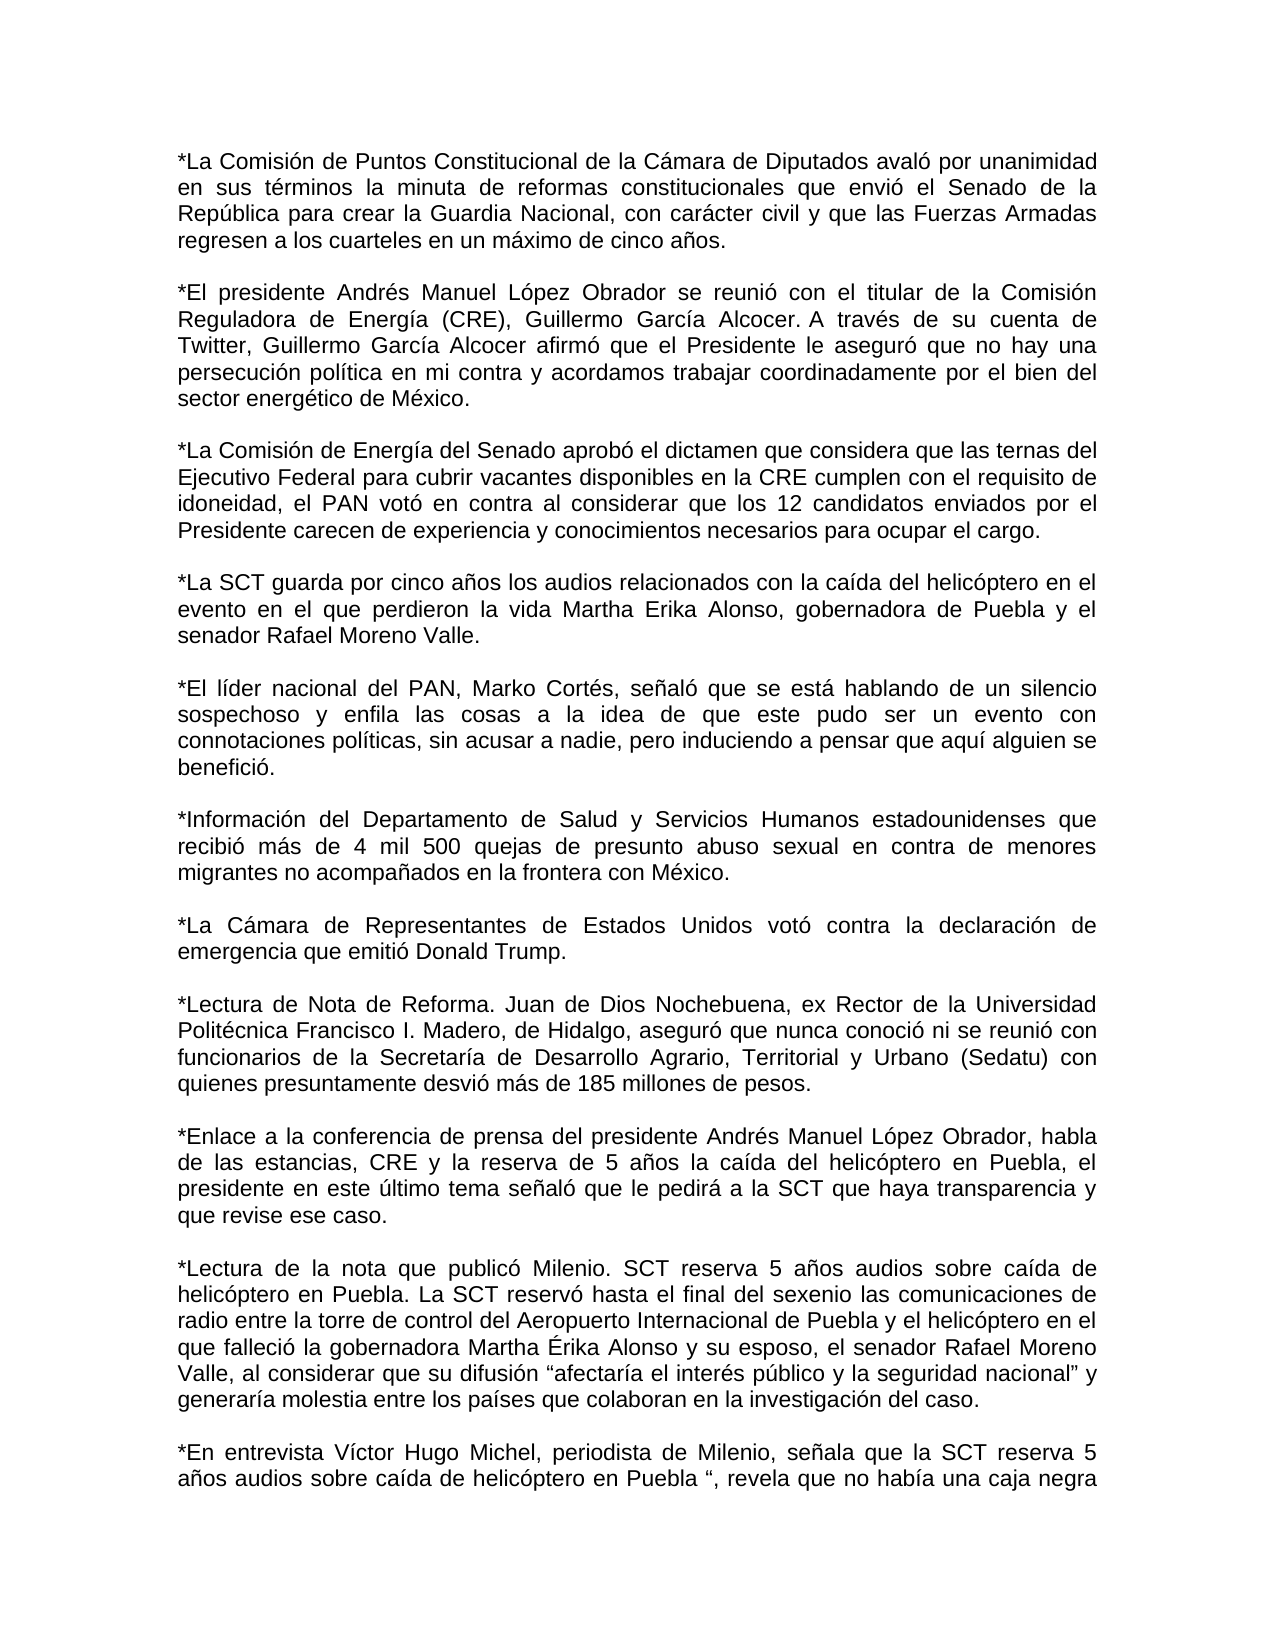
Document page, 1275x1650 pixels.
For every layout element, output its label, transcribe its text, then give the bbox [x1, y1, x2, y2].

text *La Comisión de Energía del Senado aprobó el dictamen que considera que las ternas del Ejecutivo Federal para cubrir vacantes disponibles en la CRE cumplen con el requisito de idoneidad, el PAN votó en contra al considerar que los 12 candidatos enviados por el Presidente carecen de experiencia y conocimientos necesarios para ocupar el cargo. [177, 437, 1098, 543]
text *La Cámara de Representantes de Estados Unidos votó contra la declaración de emergencia que emitió Donald Trump. [177, 912, 1098, 964]
text *Información del Departamento de Salud y Servicios Humanos estadounidenses que recibió más de 4 mil 500 quejas de presunto abuso sexual en contra de menores migrantes no acompañados en la frontera con México. [177, 806, 1098, 886]
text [177, 1439, 1098, 1492]
text *Lectura de Nota de Reforma. Juan de Dios Nochebuena, ex Rector de la Universidad Politécnica Francisco I. Madero, de Hidalgo, aseguró que nunca conoció ni se reunió con funcionarios de la Secretaría de Desarrollo Agrario, Territorial y Urbano (Sedatu) con quienes presuntamente desvió más de 185 millones de pesos. [177, 991, 1098, 1096]
text *La SCT guarda por cinco años los audios relacionados con la caída del helicóptero en el evento en el que perdieron la vida Martha Erika Alonso, gobernadora de Puebla y el senador Rafael Moreno Valle. [177, 569, 1098, 648]
text *El presidente Andrés Manuel López Obrador se reunió con el titular de la Comisión Reguladora de Energía (CRE), Guillermo García Alcocer. A través de su cuenta de Twitter, Guillermo García Alcocer afirmó que el Presidente le aseguró que no hay una persecución política en mi contra y acordamos trabajar coordinadamente por el bien del sector energético de México. [177, 279, 1098, 411]
text *La Comisión de Puntos Constitucional de la Cámara de Diputados avaló por unanimidad en sus términos la minuta de reformas constitucionales que envió el Senado de la República para crear la Guardia Nacional, con carácter civil y que las Fuerzas Armadas regresen a los cuarteles en un máximo de cinco años. [177, 148, 1098, 253]
text *Enlace a la conferencia de prensa del presidente Andrés Manuel López Obrador, habla de las estancias, CRE y la reserva de 5 años la caída del helicóptero en Puebla, el presidente en este último tema señaló que le pedirá a la SCT que haya transparencia y que revise ese caso. [177, 1123, 1098, 1228]
text *Lectura de la nota que publicó Milenio. SCT reserva 5 años audios sobre caída de helicóptero en Puebla. La SCT reservó hasta el final del sexenio las comunicaciones de radio entre la torre de control del Aeropuerto Internacional de Puebla y el helicóptero en el que falleció la gobernadora Martha Érika Alonso y su esposo, el senador Rafael Moreno Valle, al considerar que su difusión “afectaría el interés público y la seguridad nacional” y generaría molestia entre los países que colaboran en la investigación del caso. [177, 1254, 1098, 1413]
text *El líder nacional del PAN, Marko Cortés, señaló que se está hablando de un silencio sospechoso y enfila las cosas a la idea de que este pudo ser un evento con connotaciones políticas, sin acusar a nadie, pero induciendo a pensar que aquí alguien se benefició. [177, 675, 1098, 780]
